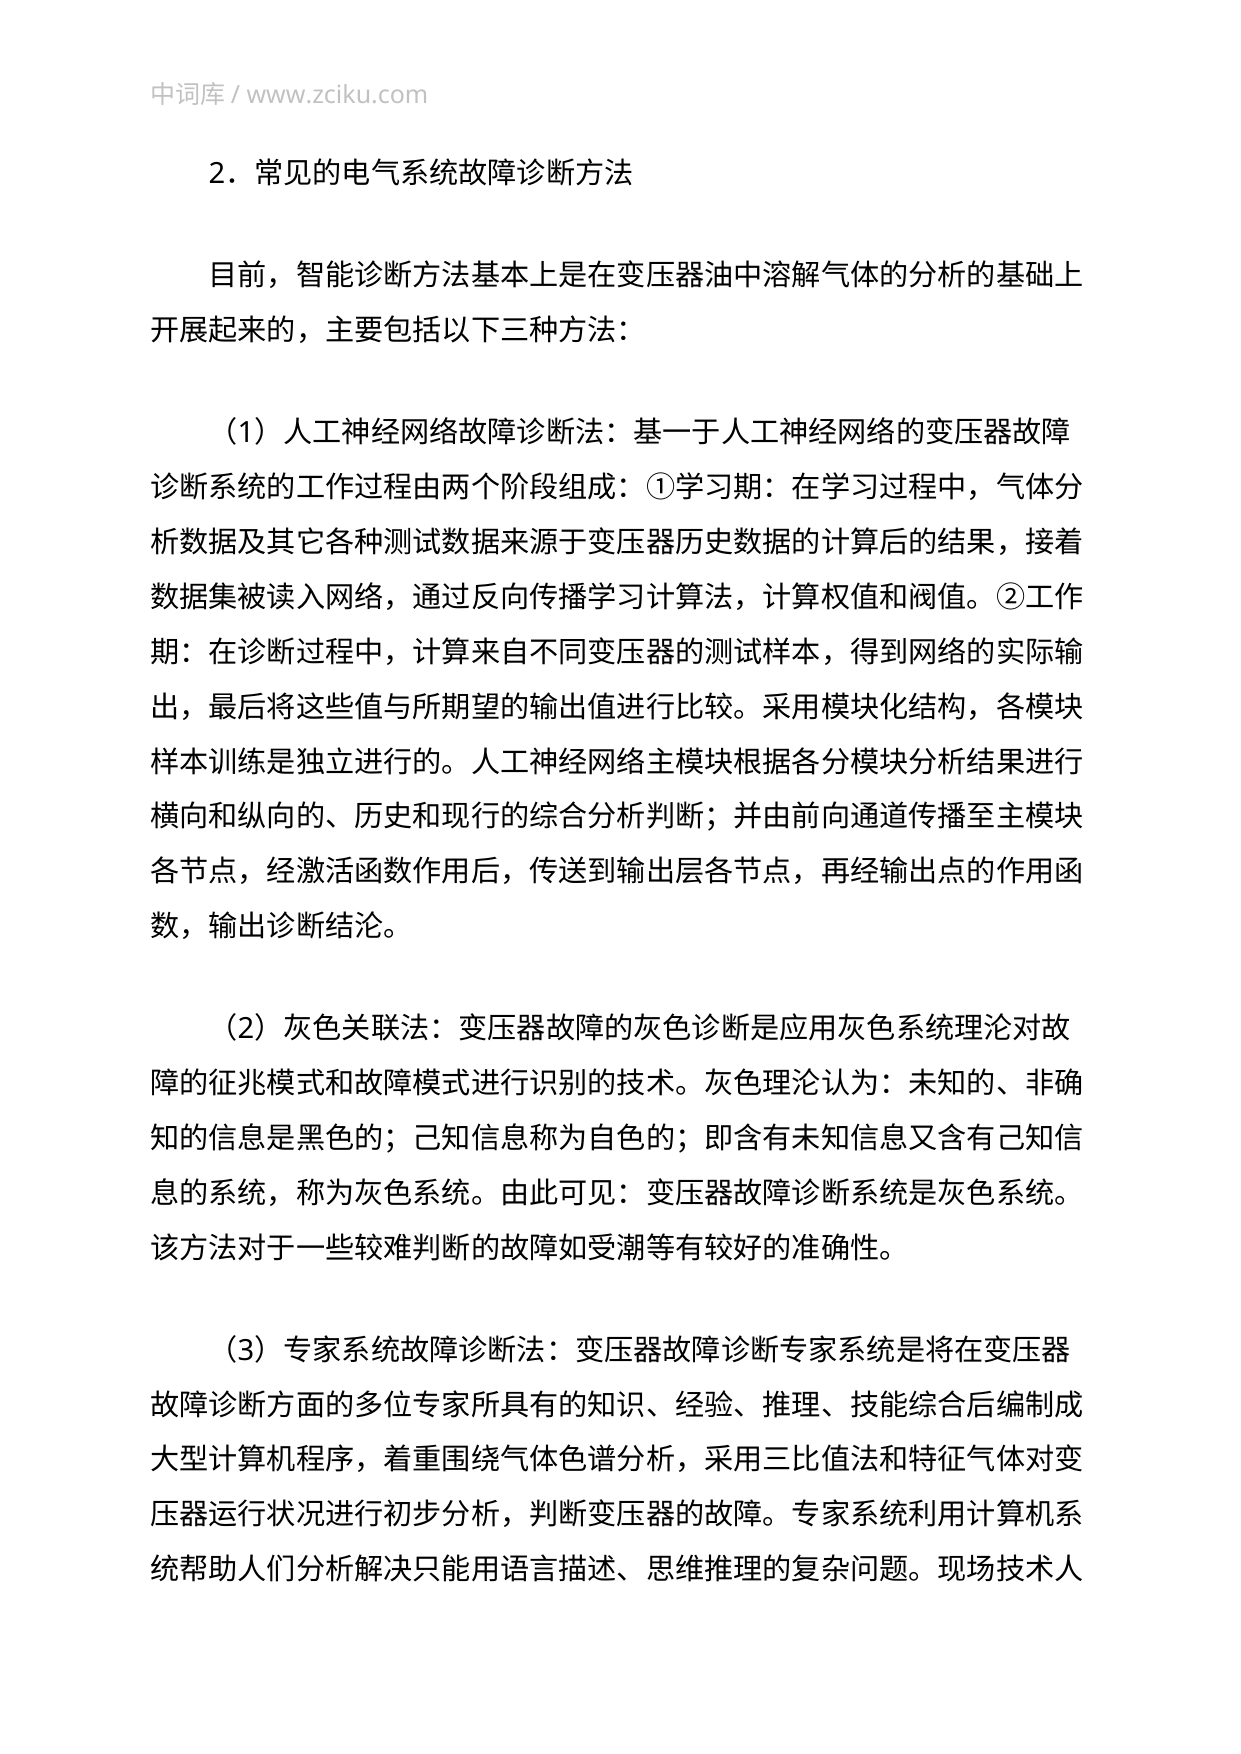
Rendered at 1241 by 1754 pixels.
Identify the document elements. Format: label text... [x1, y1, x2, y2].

text （2）灰色关联法：变压器故障的灰色诊断是应用灰色系统理沦对故障的征兆模式和故障模式进行识别的技术。灰色理沦认为：未知的、非确知的信息是黑色的；己知信息称为自色的；即含有未知信息又含有己知信息的系统，称为灰色系统。由此可见：变压器故障诊断系统是灰色系统。该方法对于一些较难判断的故障如受潮等有较好的准确性。 [150, 1004, 1090, 1267]
text （1）人工神经网络故障诊断法：基一于人工神经网络的变压器故障诊断系统的工作过程由两个阶段组成：①学习期：在学习过程中，气体分析数据及其它各种测试数据来源于变压器历史数据的计算后的结果，接着数据集被读入网络，通过反向传播学习计算法，计算权值和阀值。②工作期：在诊断过程中，计算来自不同变压器的测试样本，得到网络的实际输出，最后将这些值与所期望的输出值进行比较。采用模块化结构，各模块样本训练是独立进行的。人工神经网络主模块根据各分模块分析结果进行横向和纵向的、历史和现行的综合分析判断；并由前向通道传播至主模块各节点，经激活函数作用后，传送到输出层各节点，再经输出点的作用函数，输出诊断结沦。 [150, 409, 1090, 945]
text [150, 1326, 1090, 1588]
text 2．常见的电气系统故障诊断方法 [150, 150, 1090, 192]
text 目前，智能诊断方法基本上是在变压器油中溶解气体的分析的基础上开展起来的，主要包括以下三种方法： [150, 252, 1090, 349]
